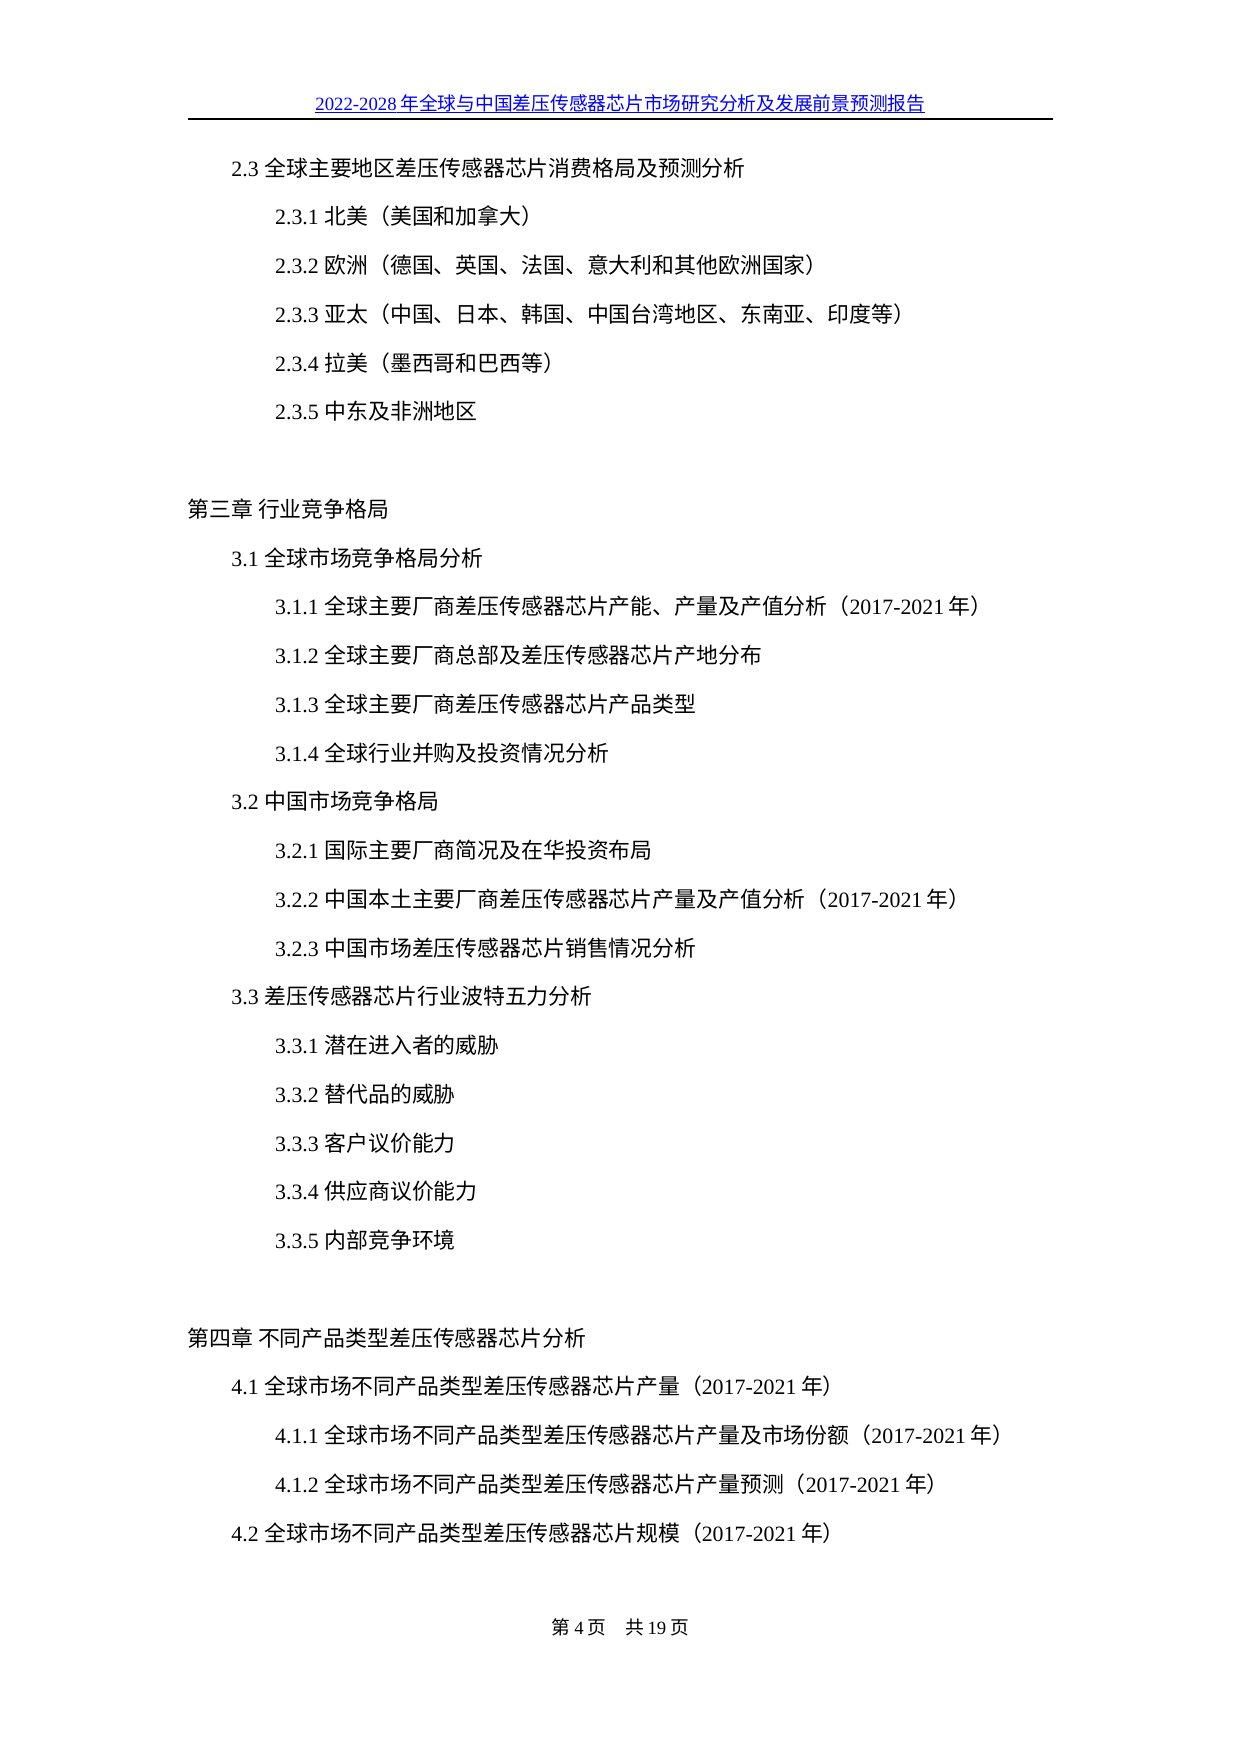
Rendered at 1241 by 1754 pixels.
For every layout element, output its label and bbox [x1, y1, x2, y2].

text [187, 150, 1053, 1548]
